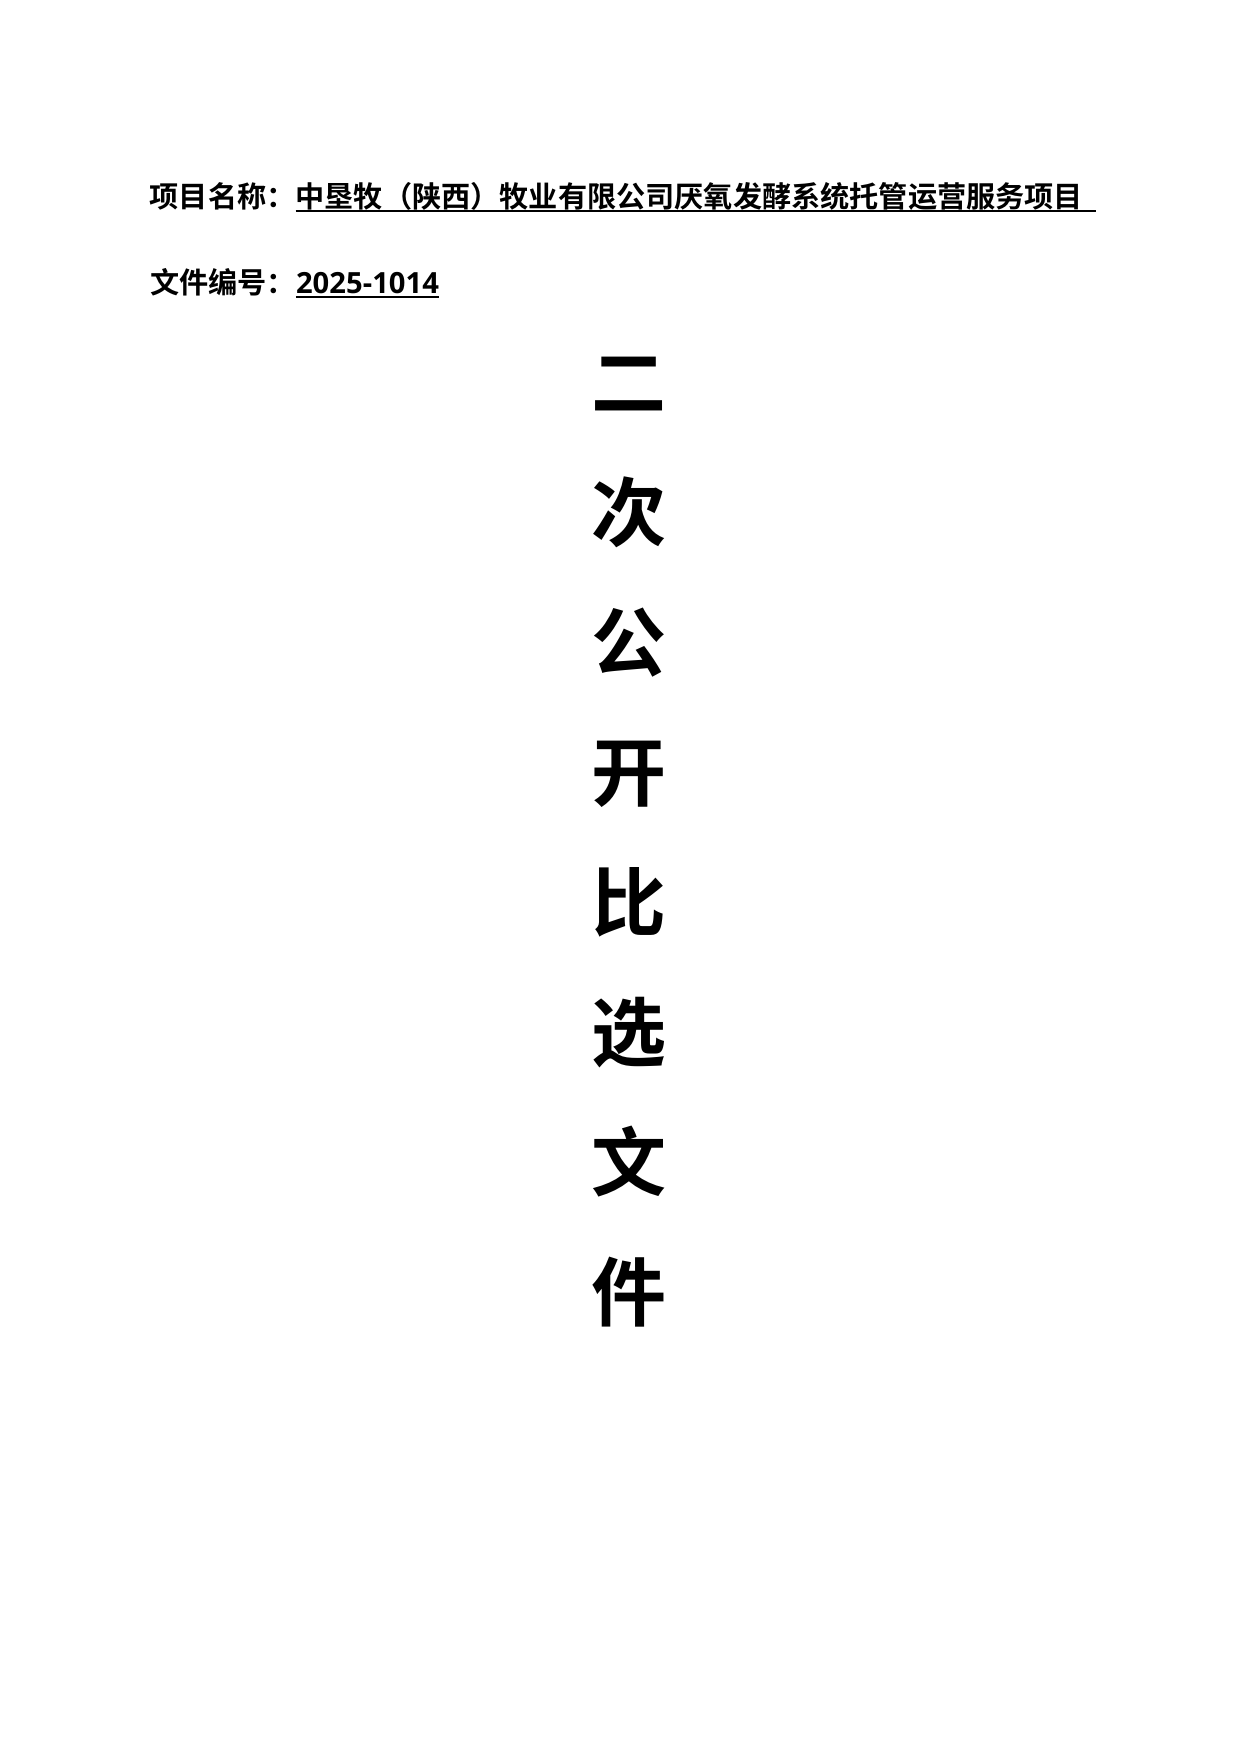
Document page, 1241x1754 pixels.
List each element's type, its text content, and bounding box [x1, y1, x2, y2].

text 选 [150, 963, 1107, 1093]
text 项目名称：中垦牧（陕西）牧业有限公司厌氧发酵系统托管运营服务项目 [149, 162, 1107, 227]
text 次 [150, 443, 1107, 573]
text 开 [150, 703, 1107, 833]
text 文件编号：2025-1014 [150, 248, 1107, 313]
text 二 [150, 313, 1107, 443]
text 件 [150, 1223, 1107, 1353]
text 文 [150, 1093, 1107, 1223]
text 公 [150, 573, 1107, 703]
text 比 [150, 833, 1107, 963]
